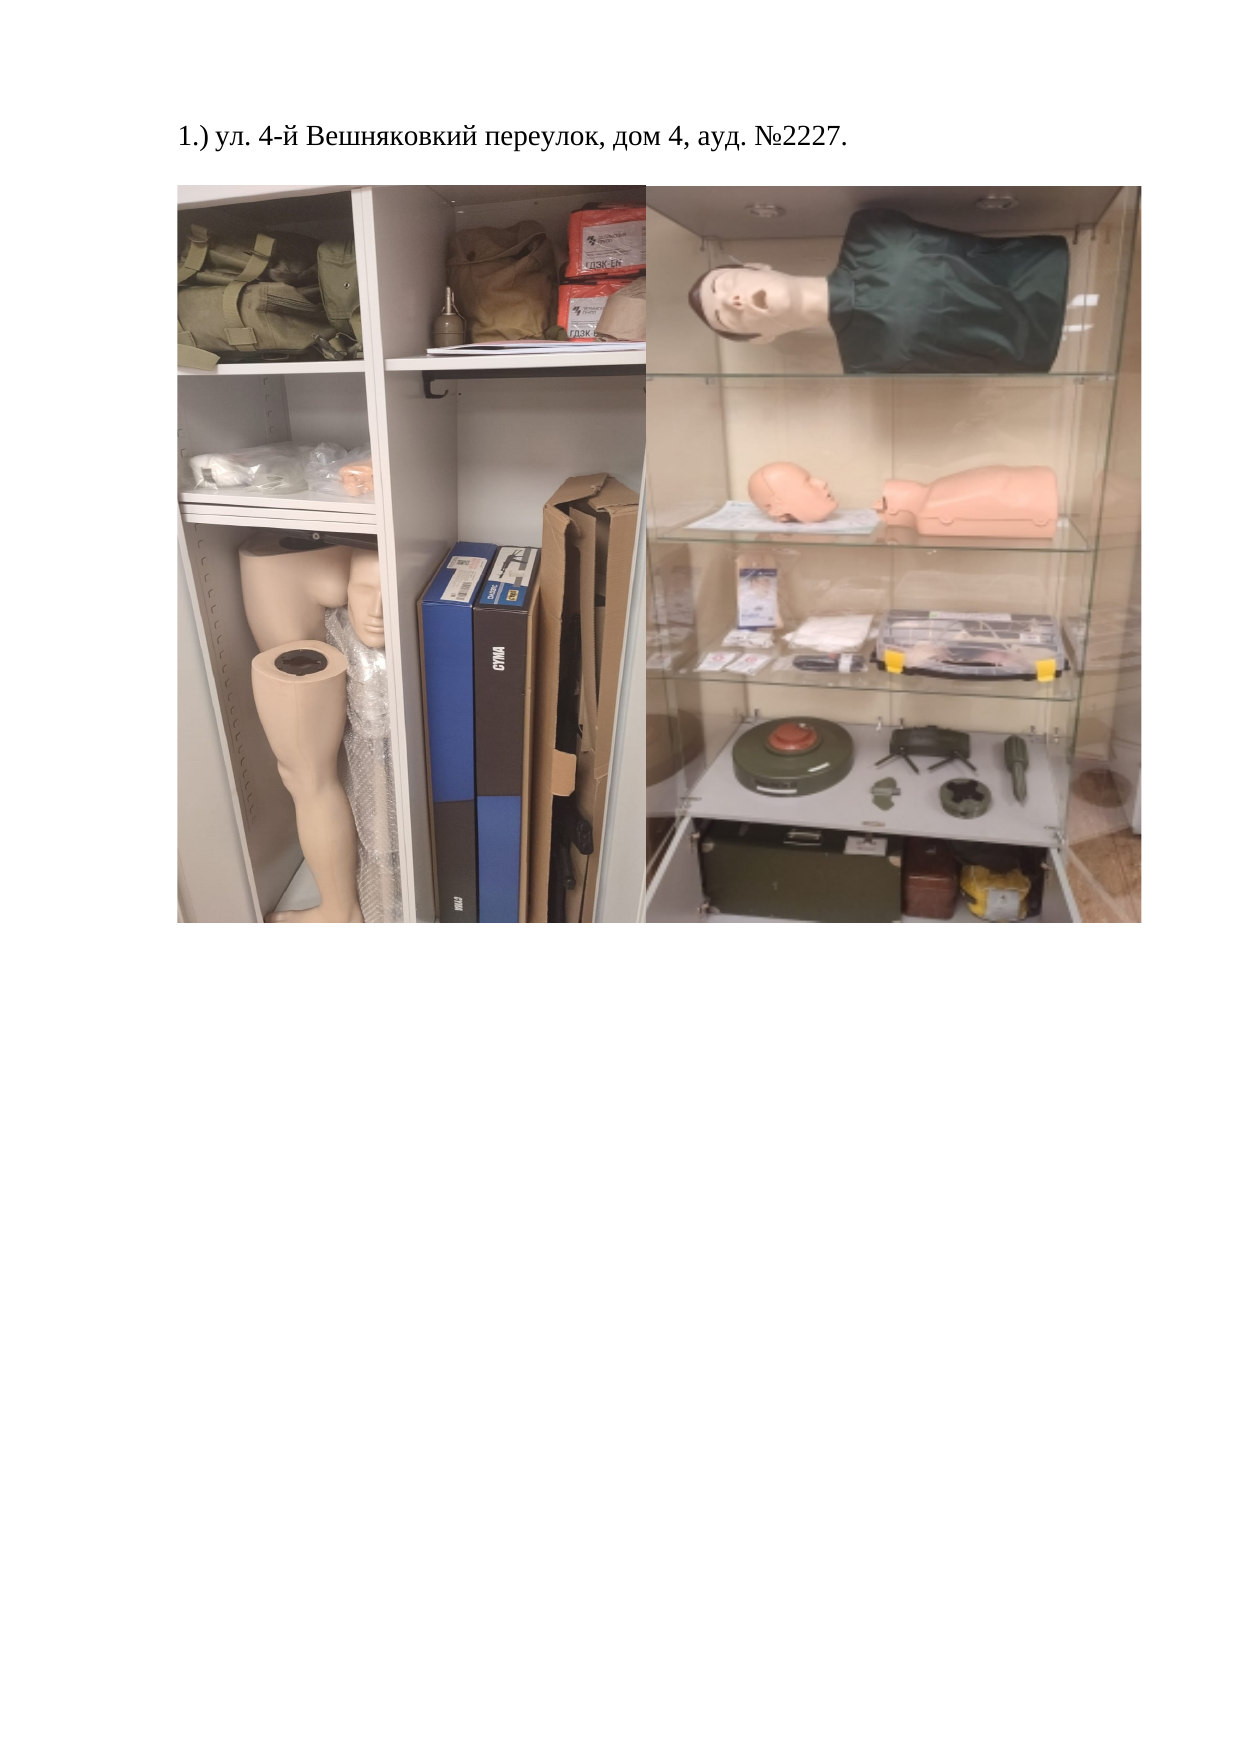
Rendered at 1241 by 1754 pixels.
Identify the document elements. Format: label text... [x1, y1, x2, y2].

picture [177, 185, 1142, 923]
list ул. 4-й Вешняковкий переулок, дом 4, ауд. №2227. [177, 118, 1149, 152]
